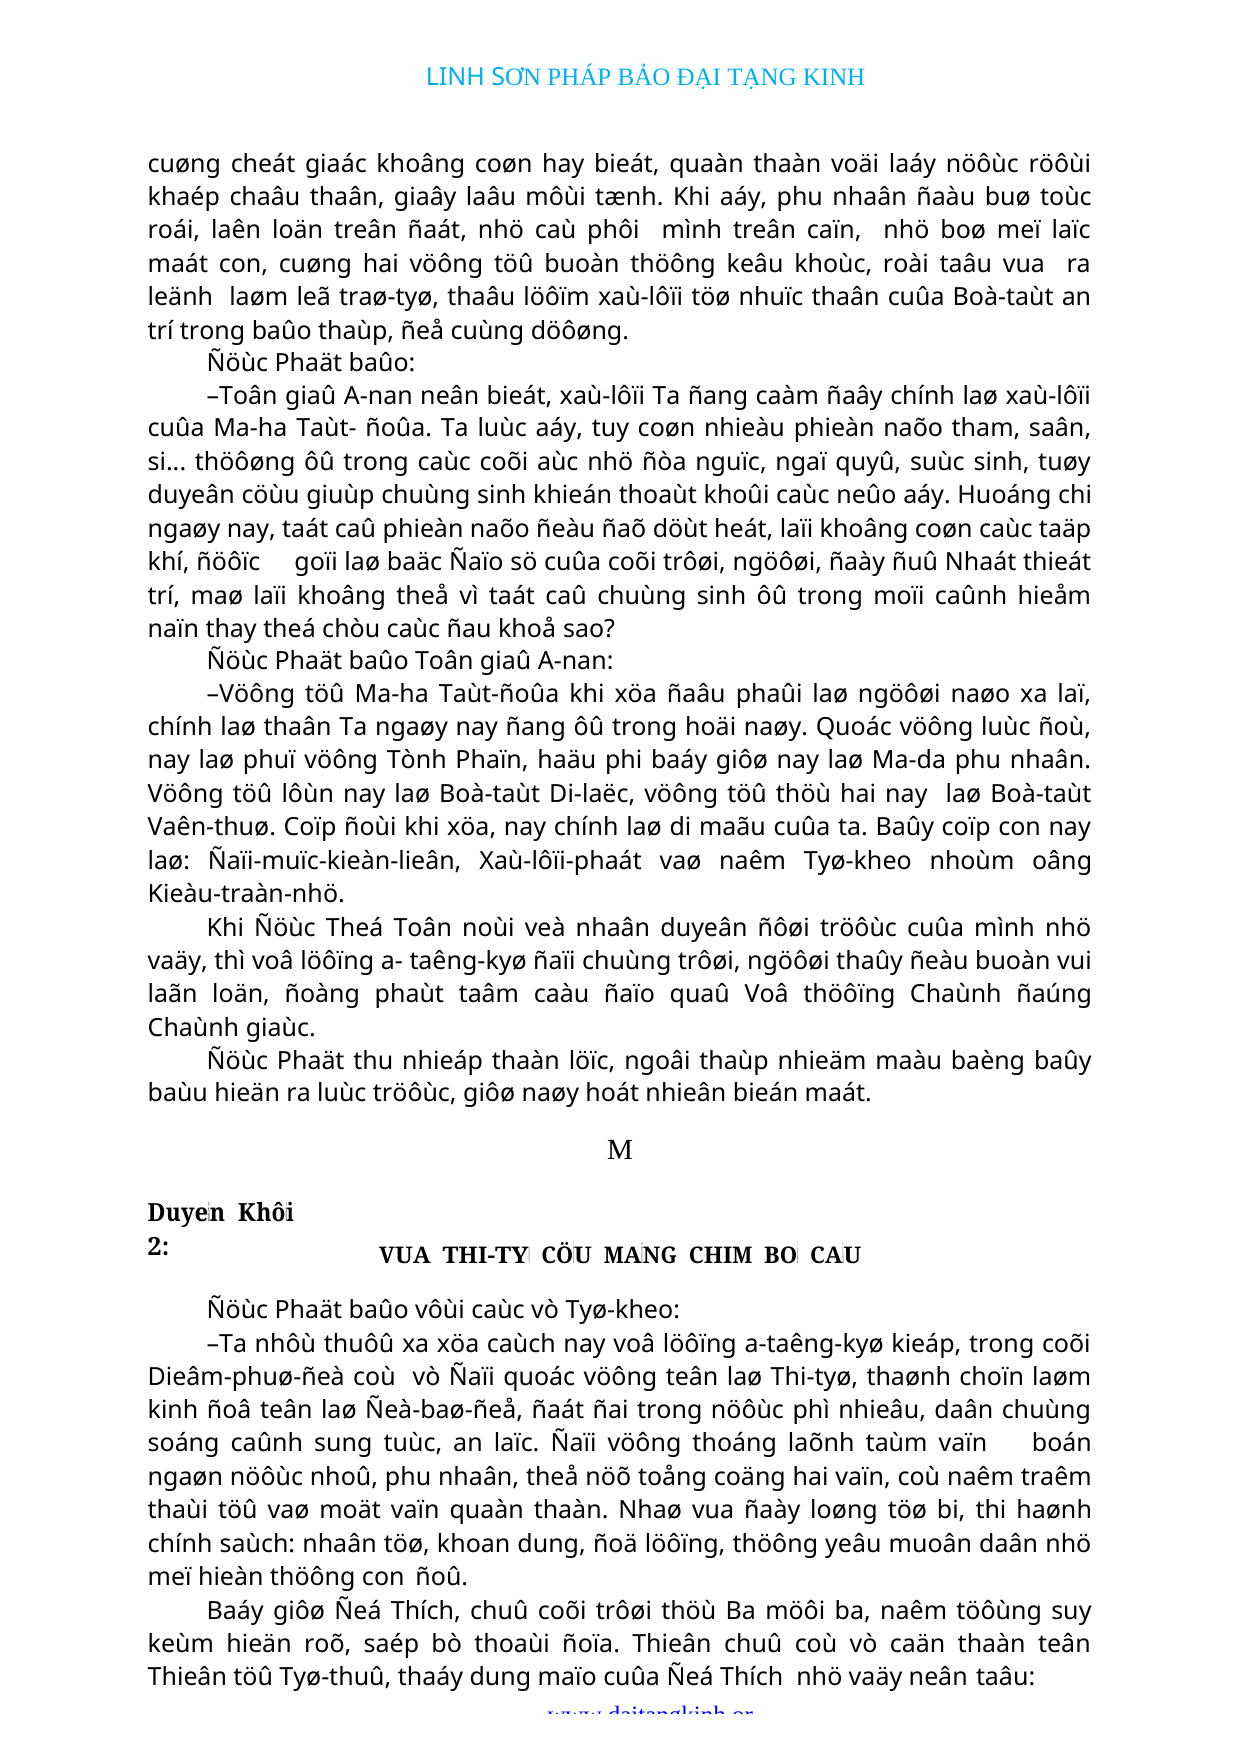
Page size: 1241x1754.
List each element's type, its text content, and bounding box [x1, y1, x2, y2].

text Ñöùc Phaät baûo Toân giaû A-nan: [206, 645, 1105, 676]
text M [375, 1132, 864, 1166]
text Ñöùc Phaät baûo: [206, 346, 1105, 377]
text Baáy giôø Ñeá Thích, chuû coõi trôøi thöù Ba möôi ba, naêm töôùng suy keùm hieän roõ, saép bò thoaùi ñoïa. Thieân chuû coù vò caän thaàn teân Thieân töû Tyø-thuû, thaáy dung maïo cuûa Ñeá Thích nhö vaäy neân taâu: [147, 1593, 1093, 1693]
text Ñöùc Phaät thu nhieáp thaàn löïc, ngoâi thaùp nhieäm maàu baèng baûy baùu hieän ra luùc tröôùc, giôø naøy hoát nhieân bieán maát. [147, 1043, 1092, 1109]
text –Vöông töû Ma-ha Taùt-ñoûa khi xöa ñaâu phaûi laø ngöôøi naøo xa laï, chính laø thaân Ta ngaøy nay ñang ôû trong hoäi naøy. Quoác vöông luùc ñoù, nay laø phuï vöông Tònh Phaïn, haäu phi baáy giôø nay laø Ma-da phu nhaân. Vöông töû lôùn nay laø Boà-taùt Di-laëc, vöông töû thöù hai nay laø Boà-taùt Vaên-thuø. Coïp ñoùi khi xöa, nay chính laø di maãu cuûa ta. Baûy coïp con nay laø: Ñaïi-muïc-kieàn-lieân, Xaù-lôïi-phaát vaø naêm Tyø-kheo nhoùm oâng Kieàu-traàn-nhö. [147, 676, 1093, 910]
text cuøng cheát giaác khoâng coøn hay bieát, quaàn thaàn voäi laáy nöôùc röôùi khaép chaâu thaân, giaây laâu môùi tænh. Khi aáy, phu nhaân ñaàu buø toùc roái, laên loän treân ñaát, nhö caù phôi mình treân caïn, nhö boø meï laïc maát con, cuøng hai vöông töû buoàn thöông keâu khoùc, roài taâu vua ra leänh laøm leã traø-tyø, thaâu löôïm xaù-lôïi töø nhuïc thaân cuûa Boà-taùt an trí trong baûo thaùp, ñeå cuùng döôøng. [147, 146, 1093, 346]
text Khi Ñöùc Theá Toân noùi veà nhaân duyeân ñôøi tröôùc cuûa mình nhö vaäy, thì voâ löôïng a- taêng-kyø ñaïi chuùng trôøi, ngöôøi thaûy ñeàu buoàn vui laãn loän, ñoàng phaùt taâm caàu ñaïo quaû Voâ thöôïng Chaùnh ñaúng Chaùnh giaùc. [147, 910, 1093, 1043]
text VUA THI-TYØ CÖÙU MAÏNG CHIM BOÀ CAÂU [376, 1239, 864, 1271]
text Ñöùc Phaät baûo vôùi caùc vò Tyø-kheo: [206, 1293, 1105, 1325]
text –Ta nhôù thuôû xa xöa caùch nay voâ löôïng a-taêng-kyø kieáp, trong coõi Dieâm-phuø-ñeà coù vò Ñaïi quoác vöông teân laø Thi-tyø, thaønh choïn laøm kinh ñoâ teân laø Ñeà-baø-ñeå, ñaát ñai trong nöôùc phì nhieâu, daân chuùng soáng caûnh sung tuùc, an laïc. Ñaïi vöông thoáng laõnh taùm vaïn boán ngaøn nöôùc nhoû, phu nhaân, theå nöõ toång coäng hai vaïn, coù naêm traêm thaùi töû vaø moät vaïn quaàn thaàn. Nhaø vua ñaày loøng töø bi, thi haønh chính saùch: nhaân töø, khoan dung, ñoä löôïng, thöông yeâu muoân daân nhö meï hieàn thöông con ñoû. [147, 1326, 1093, 1593]
text –Toân giaû A-nan neân bieát, xaù-lôïi Ta ñang caàm ñaây chính laø xaù-lôïi cuûa Ma-ha Taùt- ñoûa. Ta luùc aáy, tuy coøn nhieàu phieàn naõo tham, saân, si... thöôøng ôû trong caùc coõi aùc nhö ñòa nguïc, ngaï quyû, suùc sinh, tuøy duyeân cöùu giuùp chuùng sinh khieán thoaùt khoûi caùc neûo aáy. Huoáng chi ngaøy nay, taát caû phieàn naõo ñeàu ñaõ döùt heát, laïi khoâng coøn caùc taäp khí, ñöôïc goïi laø baäc Ñaïo sö cuûa coõi trôøi, ngöôøi, ñaày ñuû Nhaát thieát trí, maø laïi khoâng theå vì taát caû chuùng sinh ôû trong moïi caûnh hieåm naïn thay theá chòu caùc ñau khoå sao? [147, 377, 1093, 645]
subtitle Duyeân Khôûi 2: [147, 1194, 319, 1263]
